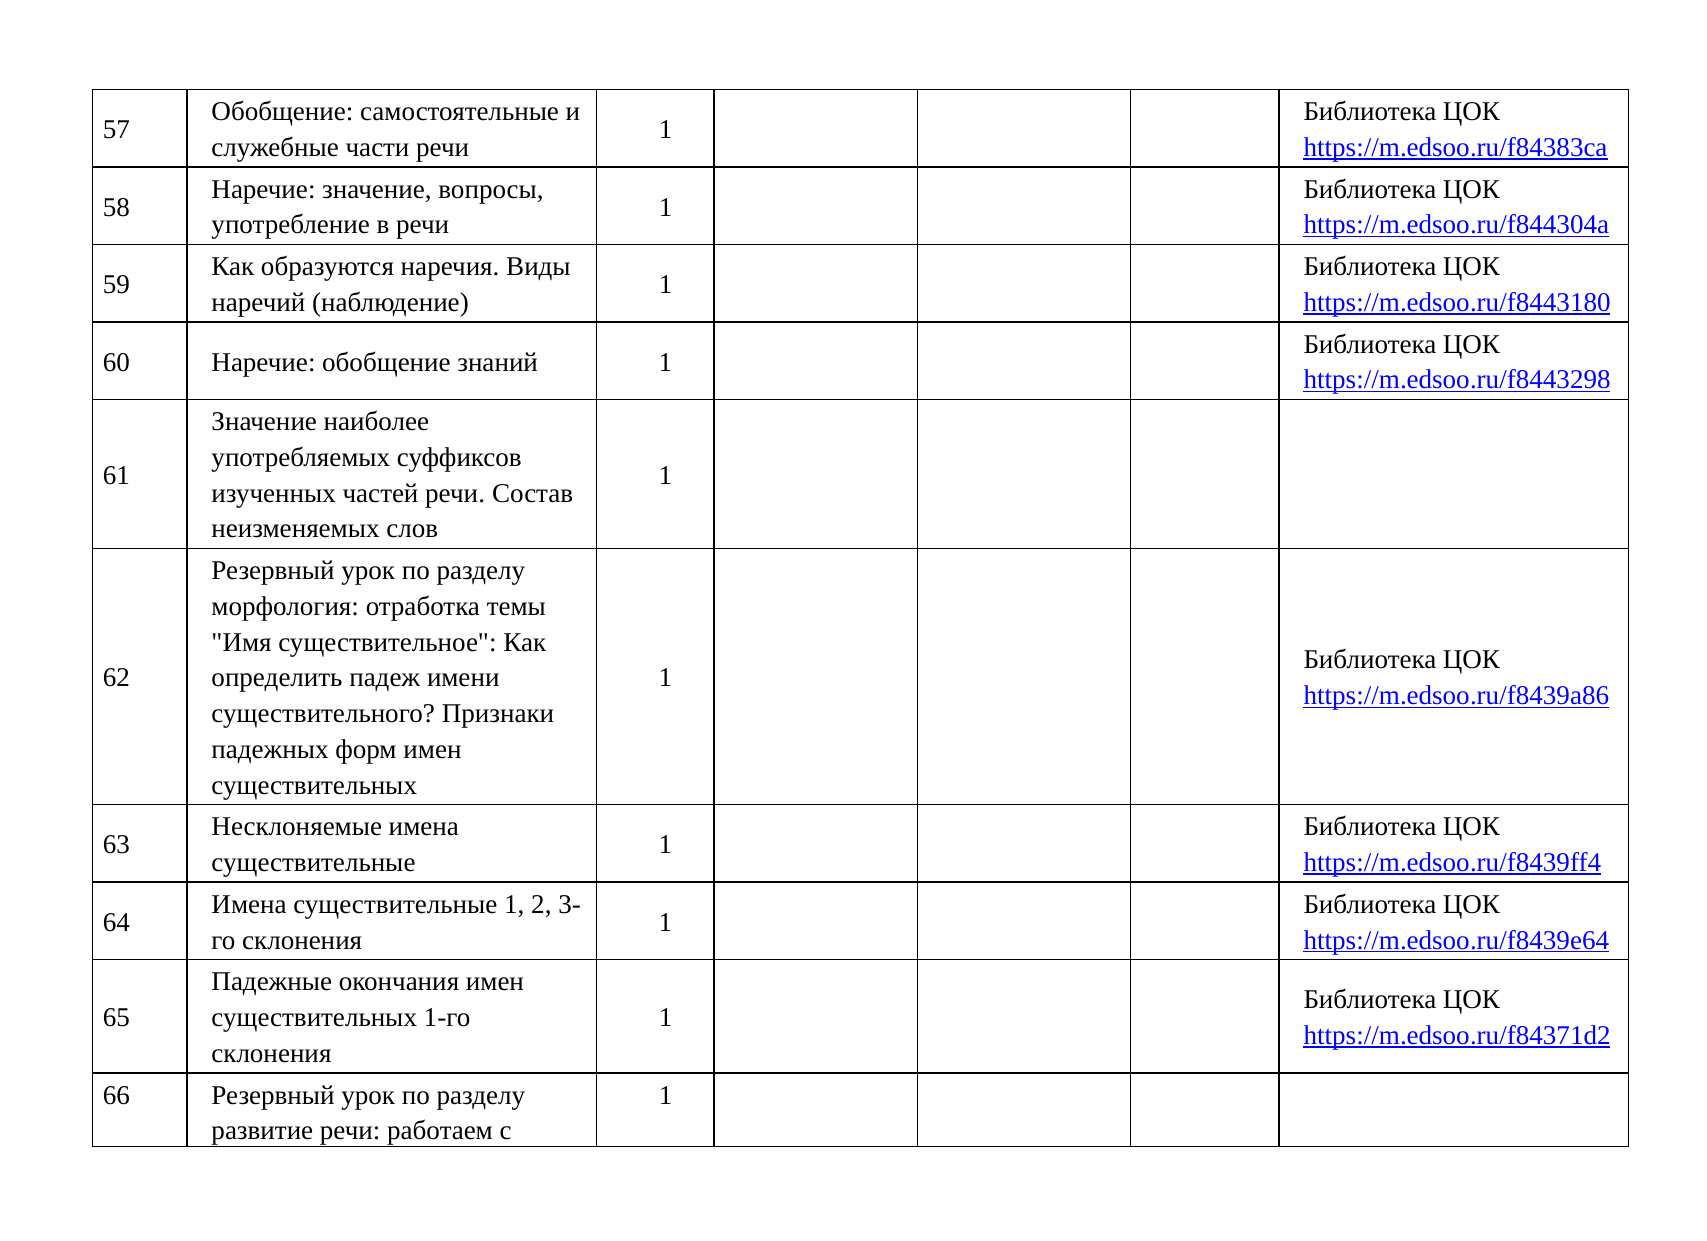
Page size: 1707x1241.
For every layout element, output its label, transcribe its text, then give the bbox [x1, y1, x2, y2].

table_cell 1 [597, 960, 713, 1072]
table_cell [715, 1074, 917, 1146]
table_cell [918, 323, 1130, 399]
table_cell [918, 805, 1130, 881]
table_cell Библиотека ЦОК https://m.edsoo.ru/f8439a86 [1280, 549, 1628, 804]
table_cell 62 [93, 549, 186, 804]
table_cell Резервный урок по разделу морфология: отработка темы "Имя существительное": Как определить падеж имени существительного? Признаки падежных форм имен существительных [188, 549, 596, 804]
table_cell Наречие: значение, вопросы, употребление в речи [188, 168, 596, 244]
table_cell Библиотека ЦОК https://m.edsoo.ru/f8439ff4 [1280, 805, 1628, 881]
table_cell [715, 168, 917, 244]
table_cell 63 [93, 805, 186, 881]
table_cell [1131, 549, 1278, 804]
table_cell [715, 90, 917, 166]
table_cell [918, 245, 1130, 321]
table_cell [1131, 323, 1278, 399]
table_cell Наречие: обобщение знаний [188, 323, 596, 399]
table_cell 66 [93, 1074, 186, 1146]
table_cell Обобщение: самостоятельные и служебные части речи [188, 90, 596, 166]
table_cell [1131, 90, 1278, 166]
table_cell Библиотека ЦОК https://m.edsoo.ru/f844304a [1280, 168, 1628, 244]
table_cell Несклоняемые имена существительные [188, 805, 596, 881]
table_cell Значение наиболее употребляемых суффиксов изученных частей речи. Состав неизменяемых слов [188, 400, 596, 548]
table_cell [918, 549, 1130, 804]
table_cell [918, 168, 1130, 244]
table_cell 1 [597, 90, 713, 166]
table_cell Как образуются наречия. Виды наречий (наблюдение) [188, 245, 596, 321]
table_cell Библиотека ЦОК https://m.edsoo.ru/f8443180 [1280, 245, 1628, 321]
table_cell 60 [93, 323, 186, 399]
table_cell [1131, 1074, 1278, 1146]
table_cell [1131, 400, 1278, 548]
table_cell [715, 549, 917, 804]
table_cell [918, 400, 1130, 548]
table_cell Библиотека ЦОК https://m.edsoo.ru/f8439e64 [1280, 883, 1628, 959]
table_cell [1131, 245, 1278, 321]
table_cell [1280, 400, 1628, 548]
table_cell 1 [597, 805, 713, 881]
table_cell 59 [93, 245, 186, 321]
table_cell [715, 323, 917, 399]
table_cell [918, 960, 1130, 1072]
table_cell [715, 400, 917, 548]
table_cell [715, 883, 917, 959]
table_cell [918, 883, 1130, 959]
table_cell [715, 960, 917, 1072]
table_cell [1131, 960, 1278, 1072]
table_cell Библиотека ЦОК https://m.edsoo.ru/f84371d2 [1280, 960, 1628, 1072]
table_cell [1280, 1074, 1628, 1146]
table_cell [1131, 805, 1278, 881]
table_cell 64 [93, 883, 186, 959]
table_cell 1 [597, 549, 713, 804]
table_cell [715, 805, 917, 881]
table_cell [918, 1074, 1130, 1146]
table_cell [1131, 883, 1278, 959]
table_cell 61 [93, 400, 186, 548]
table_cell Падежные окончания имен существительных 1-го склонения [188, 960, 596, 1072]
table_cell [918, 90, 1130, 166]
table_cell 58 [93, 168, 186, 244]
table_cell 1 [597, 883, 713, 959]
table_cell [1131, 168, 1278, 244]
table_cell 1 [597, 1074, 713, 1146]
table_cell 1 [597, 323, 713, 399]
table_cell Имена существительные 1, 2, 3-го склонения [188, 883, 596, 959]
table_cell 1 [597, 168, 713, 244]
table_cell 65 [93, 960, 186, 1072]
table_cell Библиотека ЦОК https://m.edsoo.ru/f8443298 [1280, 323, 1628, 399]
table_cell 57 [93, 90, 186, 166]
table_cell [715, 245, 917, 321]
table_cell 1 [597, 400, 713, 548]
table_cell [188, 1074, 596, 1146]
table_cell Библиотека ЦОК https://m.edsoo.ru/f84383ca [1280, 90, 1628, 166]
table_cell 1 [597, 245, 713, 321]
